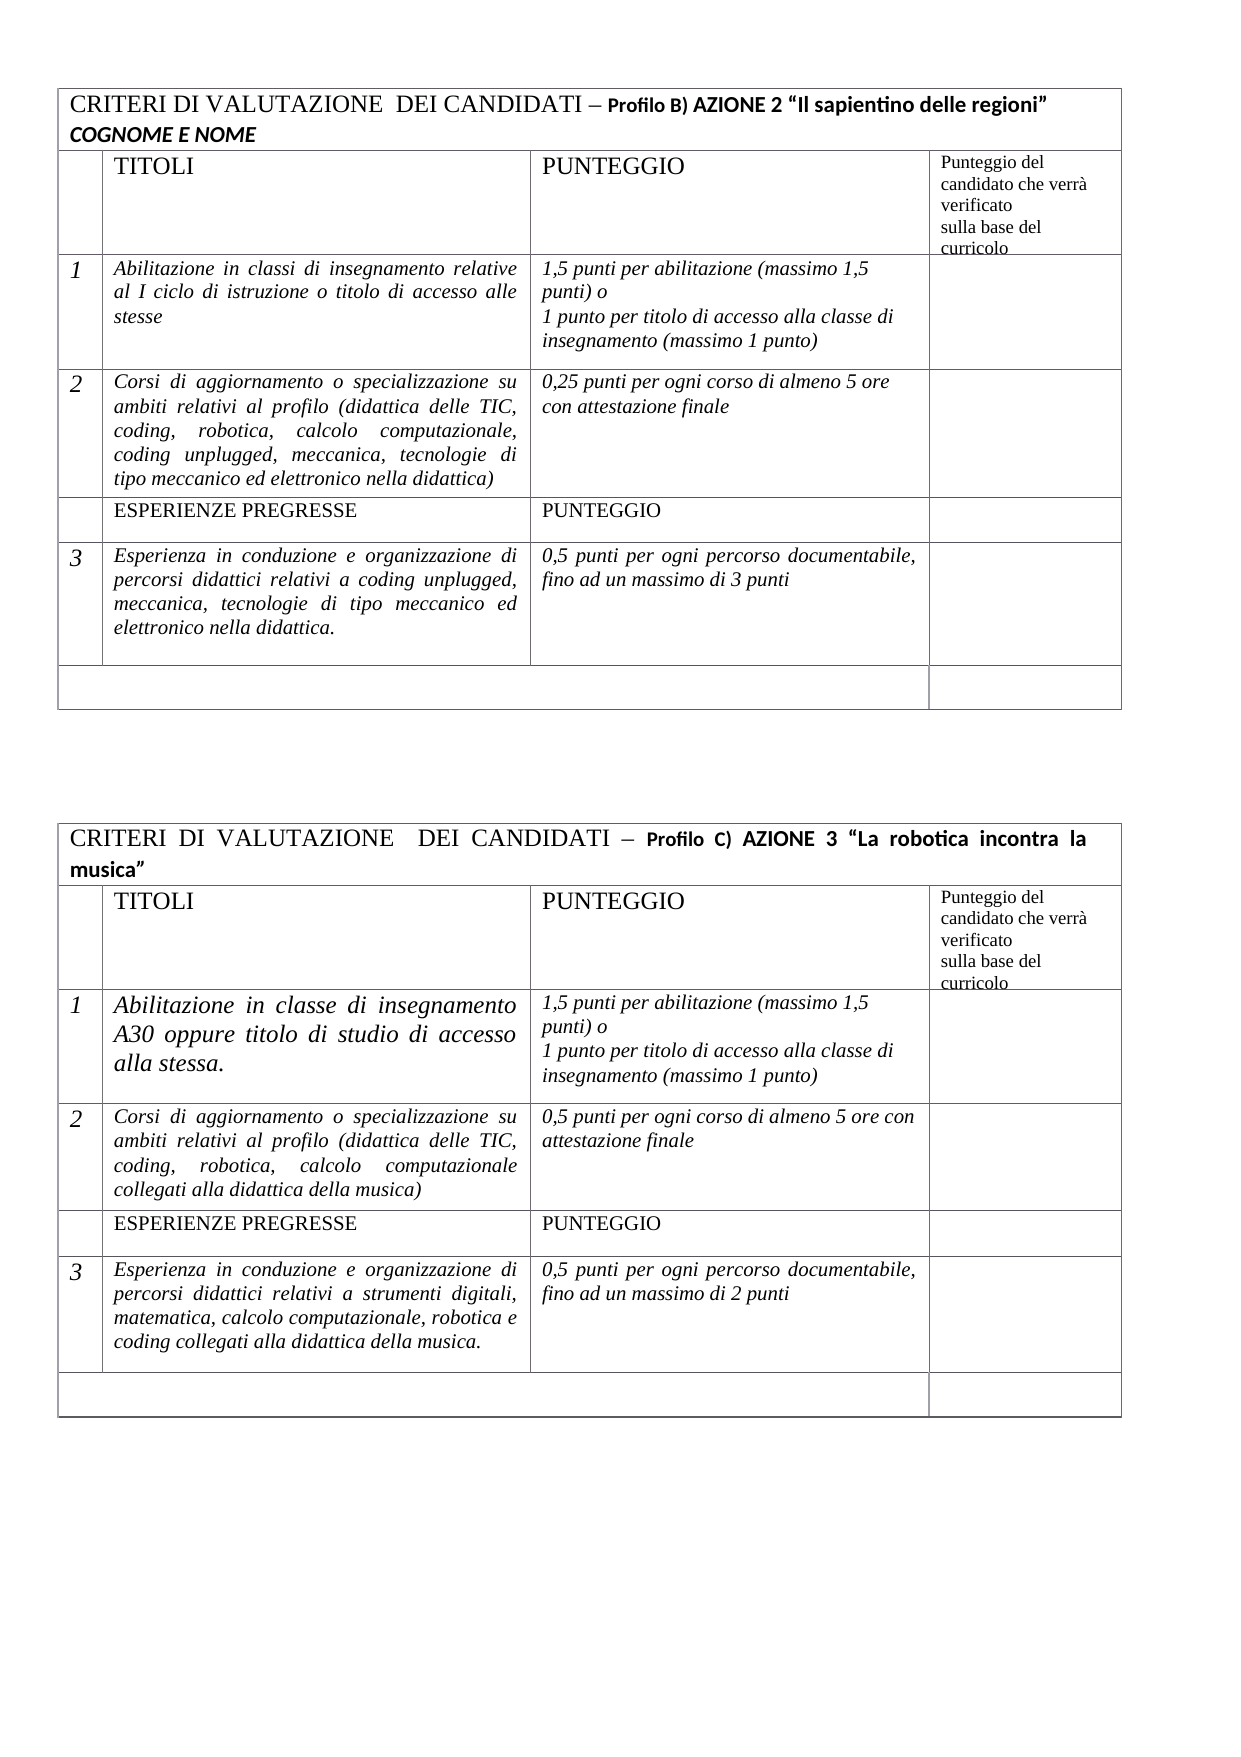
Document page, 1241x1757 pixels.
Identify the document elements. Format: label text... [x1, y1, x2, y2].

table_cell [59, 1211, 102, 1256]
table_cell 1,5 punti per abilitazione (massimo 1,5 punti) o 1 punto per titolo di accesso alla classe di insegnamento (massimo 1 punto) [531, 255, 929, 368]
table_cell [59, 498, 102, 542]
table_cell Punteggio del candidato che verrà verificato sulla base del curricolo [930, 151, 1121, 254]
table_cell ESPERIENZE PREGRESSE [103, 498, 530, 542]
table_cell [930, 1104, 1121, 1210]
table_cell [930, 990, 1121, 1103]
table_cell Esperienza in conduzione e organizzazione di percorsi didattici relativi a strumenti digitali, matematica, calcolo computazionale, robotica e coding collegati alla didattica della musica. [103, 1257, 530, 1372]
table_cell 2 [59, 370, 102, 497]
table_cell [930, 370, 1121, 497]
table_header CRITERI DI VALUTAZIONE DEI CANDIDATI – Profilo C) AZIONE 3 “La robotica incontra la musica” COGNOME E NOME [59, 824, 1121, 885]
table_cell PUNTEGGIO [531, 498, 929, 542]
table_cell [930, 666, 1121, 709]
table_cell Abilitazione in classe di insegnamento A30 oppure titolo di studio di accesso alla stessa. [103, 990, 530, 1103]
table_cell [930, 498, 1121, 542]
table_cell 3 [59, 543, 102, 665]
table_cell Abilitazione in classi di insegnamento relative al I ciclo di istruzione o titolo di accesso alle stesse [103, 255, 530, 368]
table_cell ESPERIENZE PREGRESSE [103, 1211, 530, 1256]
table_cell [930, 1211, 1121, 1256]
table_cell 2 [59, 1104, 102, 1210]
table_cell 0,25 punti per ogni corso di almeno 5 ore con attestazione finale [531, 370, 929, 497]
table_cell 1 [59, 255, 102, 368]
table_cell Punteggio del candidato che verrà verificato sulla base del curricolo [930, 886, 1121, 989]
table_cell [59, 886, 102, 989]
table_cell [59, 151, 102, 254]
table_cell Esperienza in conduzione e organizzazione di percorsi didattici relativi a coding unplugged, meccanica, tecnologie di tipo meccanico ed elettronico nella didattica. [103, 543, 530, 665]
table_cell [930, 543, 1121, 665]
table_cell [59, 666, 928, 709]
table_cell Corsi di aggiornamento o specializzazione su ambiti relativi al profilo (didattica delle TIC, coding, robotica, calcolo computazionale collegati alla didattica della musica) [103, 1104, 530, 1210]
table_cell PUNTEGGIO [531, 886, 929, 989]
table_header CRITERI DI VALUTAZIONE DEI CANDIDATI – Profilo B) AZIONE 2 “Il sapientino delle regioni” COGNOME E NOME [59, 89, 1121, 150]
table_cell 0,5 punti per ogni corso di almeno 5 ore con attestazione finale [531, 1104, 929, 1210]
table_cell PUNTEGGIO [531, 1211, 929, 1256]
table_cell 1 [59, 990, 102, 1103]
table_cell 0,5 punti per ogni percorso documentabile, fino ad un massimo di 2 punti [531, 1257, 929, 1372]
table_cell [930, 1257, 1121, 1372]
table_cell [59, 1373, 928, 1416]
table_cell 3 [59, 1257, 102, 1372]
table_cell TITOLI [103, 886, 530, 989]
table_cell 1,5 punti per abilitazione (massimo 1,5 punti) o 1 punto per titolo di accesso alla classe di insegnamento (massimo 1 punto) [531, 990, 929, 1103]
table_cell [930, 255, 1121, 368]
table_cell TITOLI [103, 151, 530, 254]
table_cell 0,5 punti per ogni percorso documentabile, fino ad un massimo di 3 punti [531, 543, 929, 665]
table_cell PUNTEGGIO [531, 151, 929, 254]
table_cell [930, 1373, 1121, 1416]
table_cell Corsi di aggiornamento o specializzazione su ambiti relativi al profilo (didattica delle TIC, coding, robotica, calcolo computazionale, coding unplugged, meccanica, tecnologie di tipo meccanico ed elettronico nella didattica) [103, 370, 530, 497]
